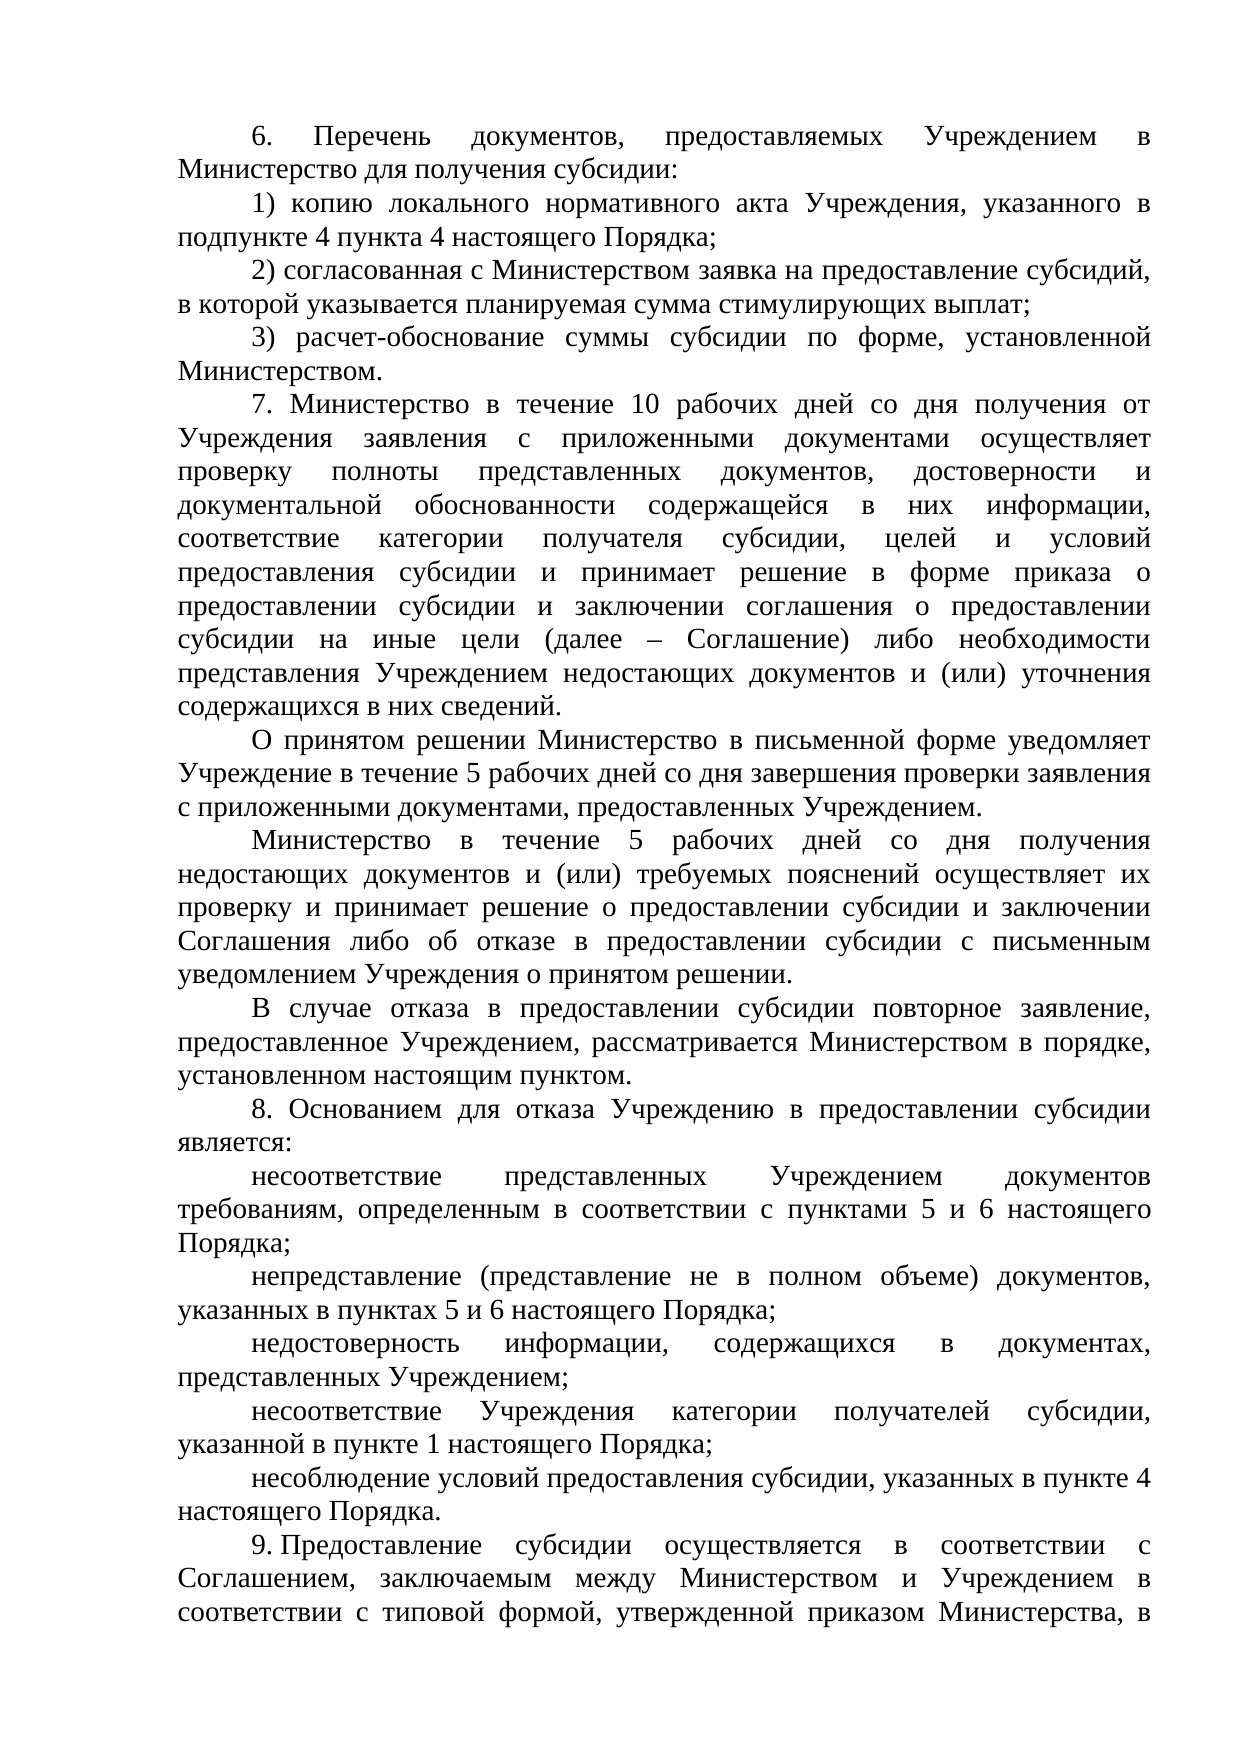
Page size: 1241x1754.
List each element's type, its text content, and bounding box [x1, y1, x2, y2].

text 2) согласованная с Министерством заявка на предоставление субсидий, в которой указывается планируемая сумма стимулирующих выплат; [177, 252, 1152, 319]
text непредставление (представление не в полном объеме) документов, указанных в пунктах 5 и 6 настоящего Порядка; [177, 1258, 1152, 1326]
text О принятом решении Министерство в письменной форме уведомляет Учреждение в течение 5 рабочих дней со дня завершения проверки заявления с приложенными документами, предоставленных Учреждением. [177, 722, 1152, 822]
text недостоверность информации, содержащихся в документах, представленных Учреждением; [177, 1326, 1152, 1393]
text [177, 1527, 1152, 1627]
text Министерство в течение 5 рабочих дней со дня получения недостающих документов и (или) требуемых пояснений осуществляет их проверку и принимает решение о предоставлении субсидии и заключении Соглашения либо об отказе в предоставлении субсидии с письменным уведомлением Учреждения о принятом решении. [177, 822, 1152, 990]
text 1) копию локального нормативного акта Учреждения, указанного в подпункте 4 пункта 4 настоящего Порядка; [177, 185, 1152, 252]
text 6. Перечень документов, предоставляемых Учреждением в Министерство для получения субсидии: [177, 118, 1152, 185]
text несоответствие Учреждения категории получателей субсидии, указанной в пункте 1 настоящего Порядка; [177, 1393, 1152, 1460]
text 8. Основанием для отказа Учреждению в предоставлении субсидии является: [177, 1091, 1152, 1158]
text 3) расчет-обоснование суммы субсидии по форме, установленной Министерством. [177, 319, 1152, 386]
text В случае отказа в предоставлении субсидии повторное заявление, предоставленное Учреждением, рассматривается Министерством в порядке, установленном настоящим пунктом. [177, 990, 1152, 1091]
text 7. Министерство в течение 10 рабочих дней со дня получения от Учреждения заявления с приложенными документами осуществляет проверку полноты представленных документов, достоверности и документальной обоснованности содержащейся в них информации, соответствие категории получателя субсидии, целей и условий предоставления субсидии и принимает решение в форме приказа о предоставлении субсидии и заключении соглашения о предоставлении субсидии на иные цели (далее – Соглашение) либо необходимости представления Учреждением недостающих документов и (или) уточнения содержащихся в них сведений. [177, 386, 1152, 722]
text несоблюдение условий предоставления субсидии, указанных в пункте 4 настоящего Порядка. [177, 1460, 1152, 1527]
text несоответствие представленных Учреждением документов требованиям, определенным в соответствии с пунктами 5 и 6 настоящего Порядка; [177, 1158, 1152, 1258]
